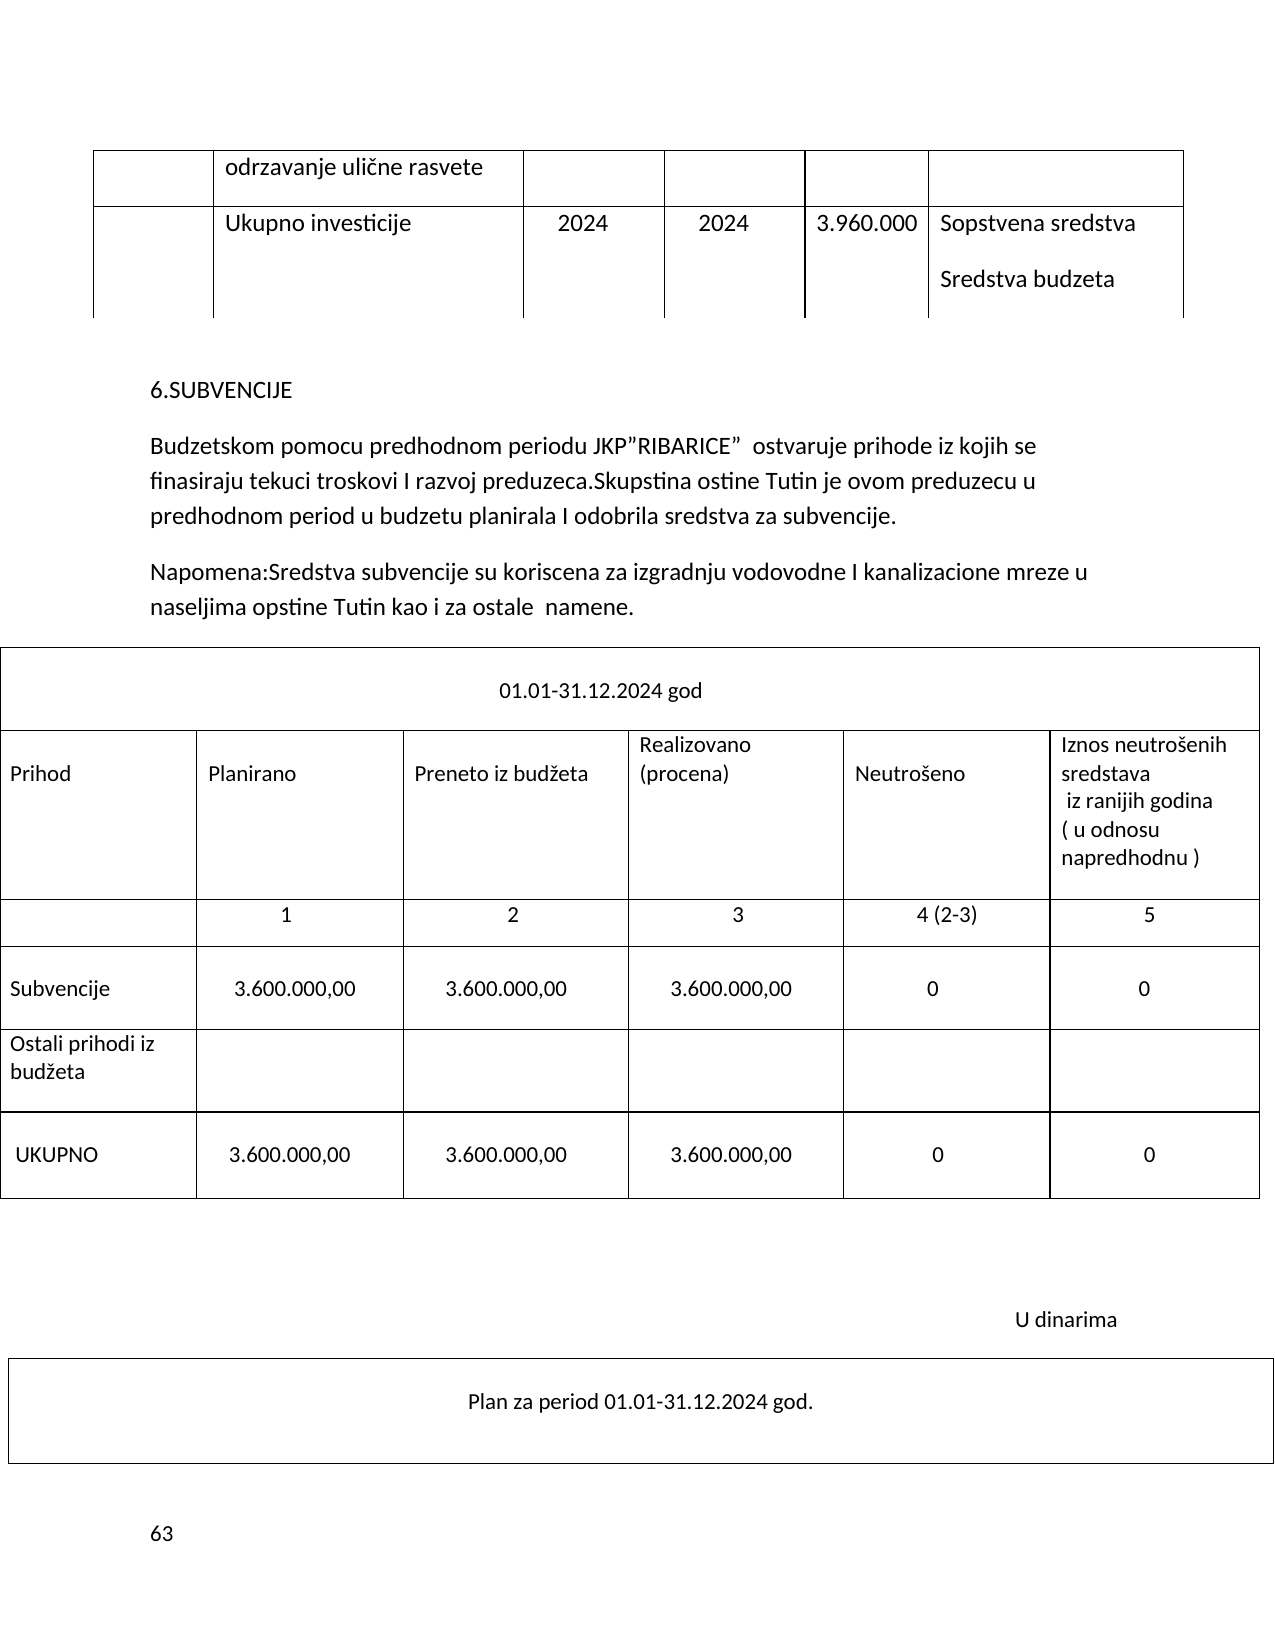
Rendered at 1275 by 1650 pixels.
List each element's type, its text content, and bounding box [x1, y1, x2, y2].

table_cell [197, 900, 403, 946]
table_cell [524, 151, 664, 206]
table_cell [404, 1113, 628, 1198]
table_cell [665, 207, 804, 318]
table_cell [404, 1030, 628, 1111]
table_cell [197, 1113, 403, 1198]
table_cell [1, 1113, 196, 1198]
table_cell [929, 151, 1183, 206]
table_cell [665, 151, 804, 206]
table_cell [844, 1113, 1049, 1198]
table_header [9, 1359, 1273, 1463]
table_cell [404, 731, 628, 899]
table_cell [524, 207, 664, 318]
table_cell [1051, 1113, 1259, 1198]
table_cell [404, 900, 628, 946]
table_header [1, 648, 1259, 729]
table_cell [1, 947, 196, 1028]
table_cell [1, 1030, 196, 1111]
text Napomena:Sredstva subvencije su koriscena za izgradnju vodovodne I kanalizacione mreze u naseljima opstine Tutin kao i za ostale namene. [150, 556, 1125, 621]
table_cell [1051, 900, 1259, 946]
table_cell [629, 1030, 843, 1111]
text U dinarima [150, 1305, 1125, 1333]
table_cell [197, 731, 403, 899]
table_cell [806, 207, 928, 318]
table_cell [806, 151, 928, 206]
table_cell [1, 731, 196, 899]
text 6.SUBVENCIJE [150, 374, 1125, 405]
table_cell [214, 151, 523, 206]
text Budzetskom pomocu predhodnom periodu JKP”RIBARICE” ostvaruje prihode iz kojih se finasiraju tekuci troskovi I razvoj preduzeca.Skupstina ostine Tutin je ovom preduzecu u predhodnom period u budzetu planirala I odobrila sredstva za subvencije. [150, 430, 1125, 531]
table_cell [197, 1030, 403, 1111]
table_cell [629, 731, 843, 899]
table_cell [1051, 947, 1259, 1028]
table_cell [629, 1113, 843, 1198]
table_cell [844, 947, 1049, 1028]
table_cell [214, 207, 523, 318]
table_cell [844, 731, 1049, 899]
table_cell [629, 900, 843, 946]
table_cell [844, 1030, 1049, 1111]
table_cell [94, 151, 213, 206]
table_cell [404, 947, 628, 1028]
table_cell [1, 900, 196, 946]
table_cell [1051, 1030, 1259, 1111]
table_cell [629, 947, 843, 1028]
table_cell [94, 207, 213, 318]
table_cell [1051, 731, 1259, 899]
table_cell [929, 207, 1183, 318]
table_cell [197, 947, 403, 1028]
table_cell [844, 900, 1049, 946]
